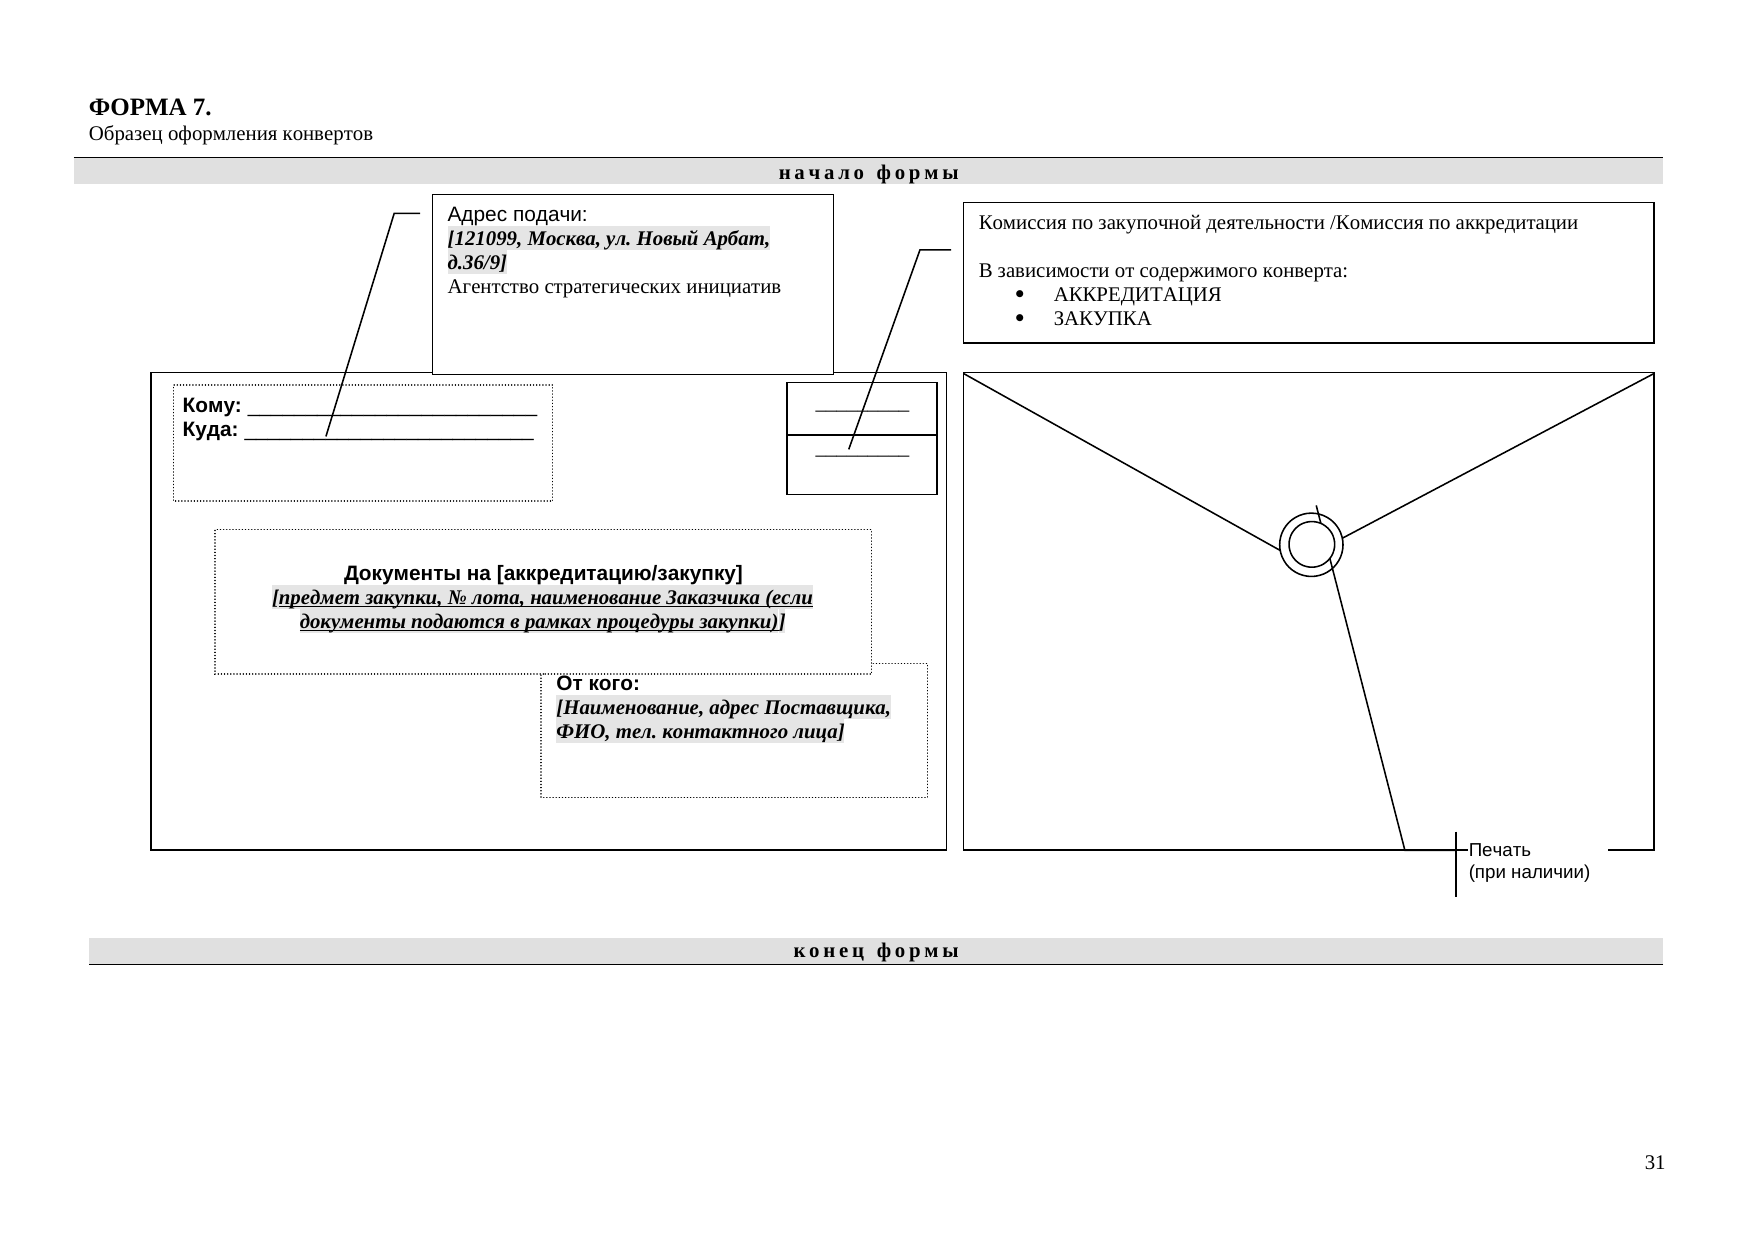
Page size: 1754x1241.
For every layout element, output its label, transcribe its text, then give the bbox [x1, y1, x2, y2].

text ФОРМА 7. [89, 92, 1665, 121]
text начало формы [74, 158, 1663, 184]
text конец формы [89, 938, 1663, 964]
text Образец оформления конвертов [89, 121, 1665, 144]
